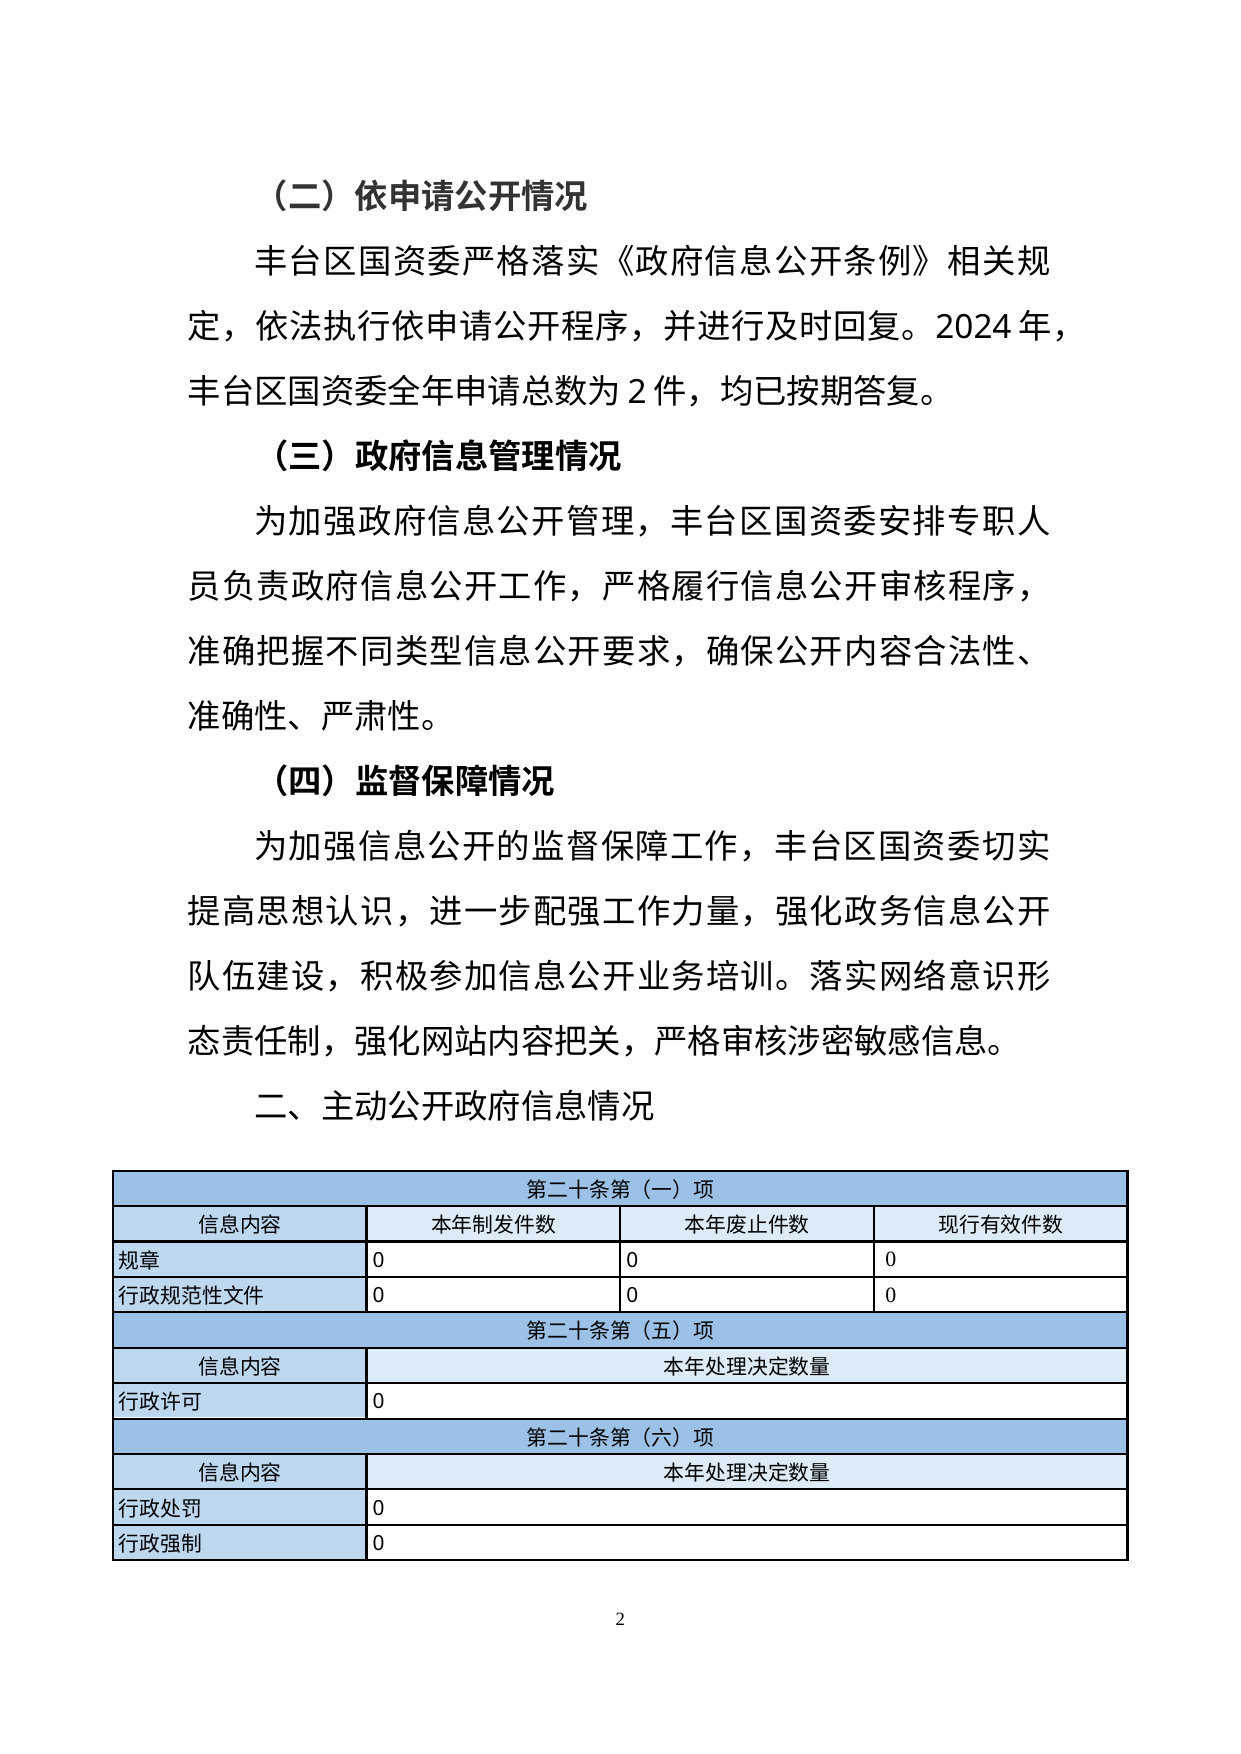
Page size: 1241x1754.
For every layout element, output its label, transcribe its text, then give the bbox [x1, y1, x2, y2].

list 为加强信息公开的监督保障工作，丰台区国资委切实提高思想认识，进一步配强工作力量，强化政务信息公开队伍建设，积极参加信息公开业务培训。落实网络意识形态责任制，强化网站内容把关，严格审核涉密敏感信息。 [187, 812, 1053, 1072]
table_cell 规章 [114, 1243, 365, 1276]
table_cell 0 [875, 1278, 1126, 1311]
list 主动公开政府信息情况 [187, 1072, 1053, 1137]
text （三）政府信息管理情况 [187, 422, 1053, 487]
table_cell 现行有效件数 [875, 1207, 1126, 1240]
text （二）依申请公开情况 [187, 162, 1053, 227]
table_cell 信息内容 [114, 1349, 365, 1382]
list 监督保障情况 [187, 747, 1053, 812]
table_cell 0 [875, 1243, 1126, 1276]
table_cell 第二十条第（五）项 [114, 1313, 1126, 1347]
table_cell 0 [621, 1278, 873, 1311]
table_cell 0 [368, 1526, 1126, 1559]
table_cell 行政许可 [114, 1384, 365, 1417]
text 丰台区国资委严格落实《政府信息公开条例》相关规定，依法执行依申请公开程序，并进行及时回复。2024年，丰台区国资委全年申请总数为2件，均已按期答复。 [187, 227, 1053, 422]
table_cell 0 [368, 1490, 1126, 1524]
table_cell 行政规范性文件 [114, 1278, 365, 1311]
table_cell 行政强制 [114, 1526, 365, 1559]
table_cell 本年废止件数 [621, 1207, 873, 1240]
table_cell 行政处罚 [114, 1490, 365, 1524]
table_cell 0 [621, 1243, 873, 1276]
table_cell 本年处理决定数量 [368, 1349, 1126, 1382]
table_cell 信息内容 [114, 1455, 365, 1488]
table_cell 本年制发件数 [368, 1207, 619, 1240]
table_cell 第二十条第（六）项 [114, 1420, 1126, 1453]
table_cell 0 [368, 1384, 1126, 1417]
text 为加强政府信息公开管理，丰台区国资委安排专职人员负责政府信息公开工作，严格履行信息公开审核程序，准确把握不同类型信息公开要求，确保公开内容合法性、准确性、严肃性。 [187, 487, 1053, 747]
table_cell 0 [368, 1278, 619, 1311]
table_cell 本年处理决定数量 [368, 1455, 1126, 1488]
table_header 第二十条第（一）项 [114, 1172, 1126, 1205]
table_cell 信息内容 [114, 1207, 365, 1240]
table_cell 0 [368, 1243, 619, 1276]
